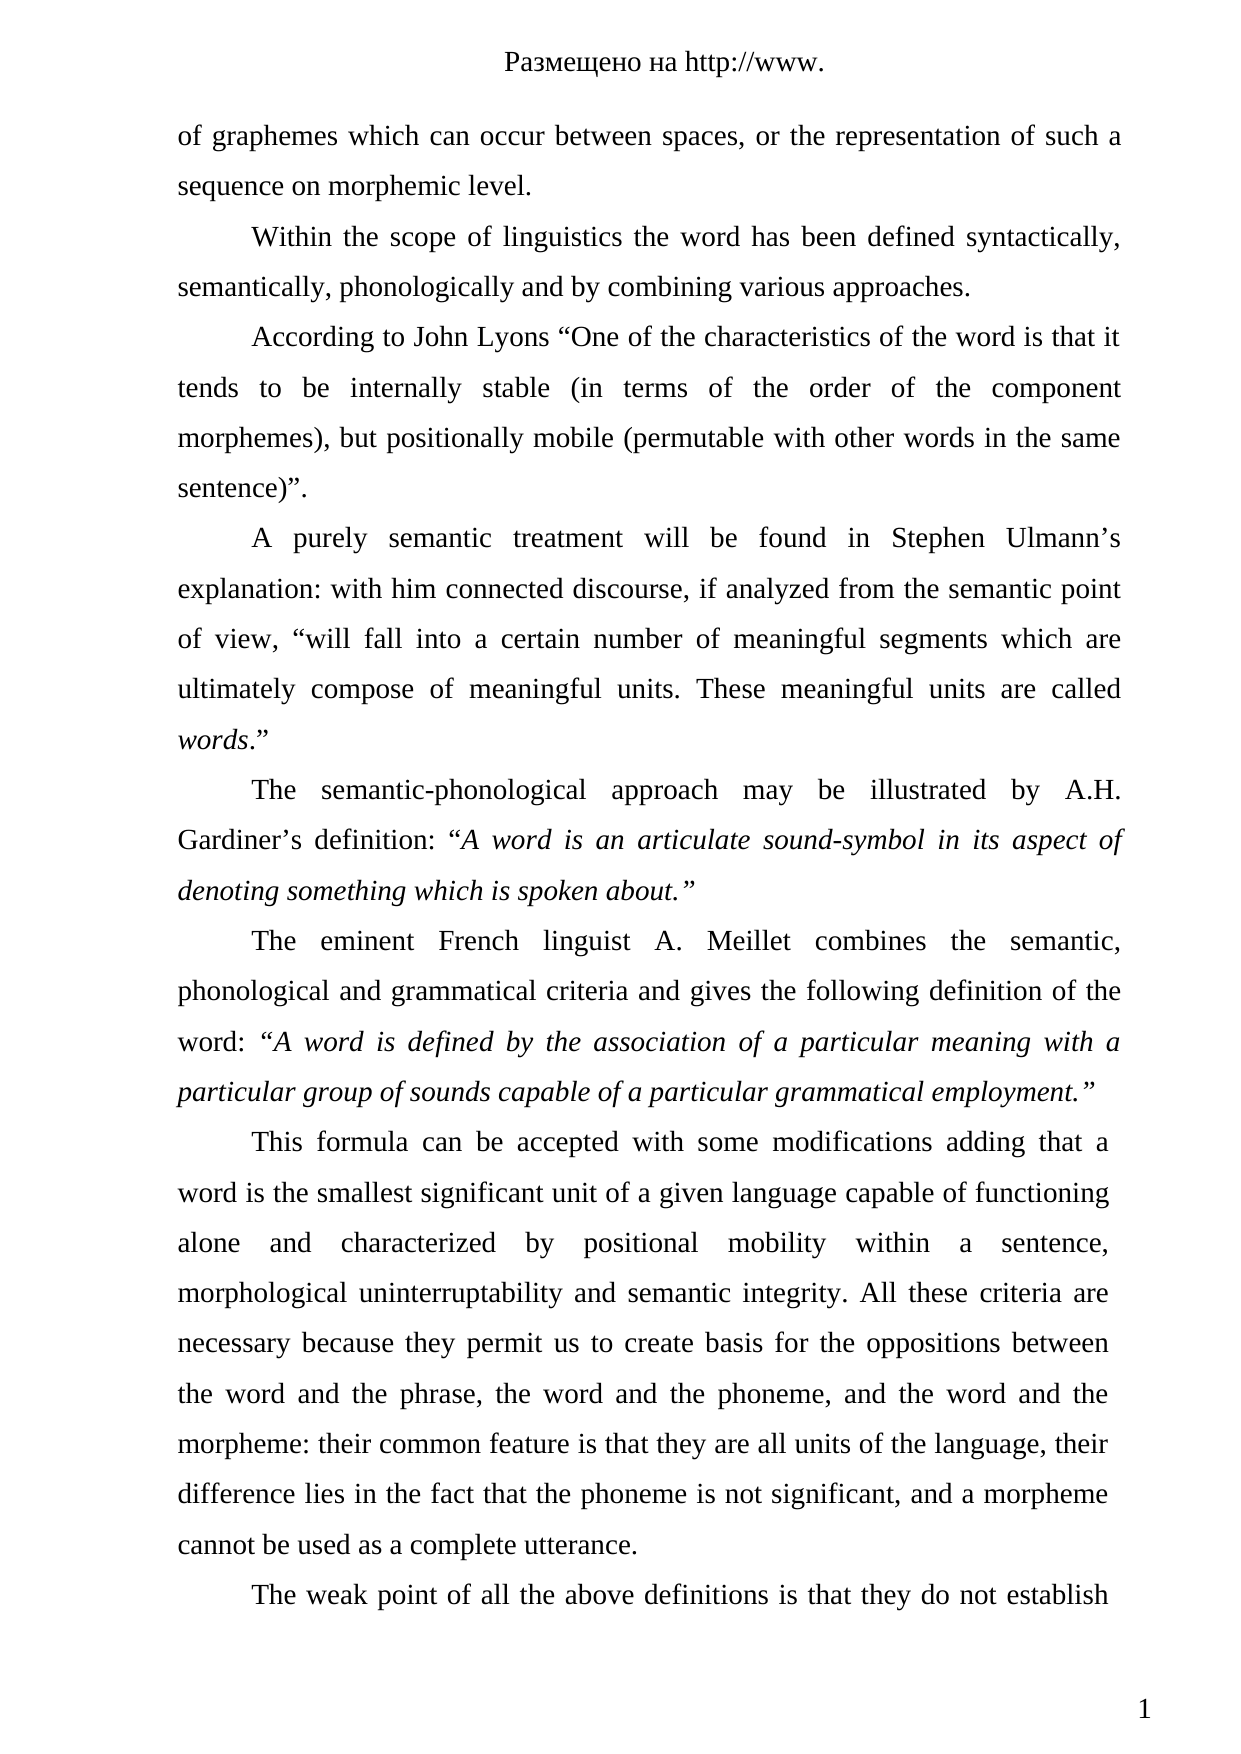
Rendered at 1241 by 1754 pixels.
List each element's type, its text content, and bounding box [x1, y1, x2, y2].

text A purely semantic treatment will be found in Stephen Ulmann’s explanation: with him connected discourse, if analyzed from the semantic point of view, “will fall into a certain number of meaningful segments which are ultimately compose of meaningful units. These meaningful units are called words.” [177, 521, 1122, 755]
text According to John Lyons “One of the characteristics of the word is that it tends to be internally stable (in terms of the order of the component morphemes), but positionally mobile (permutable with other words in the same sentence)”. [177, 319, 1122, 504]
text The eminent French linguist A. Meillet combines the semantic, phonological and grammatical criteria and gives the following definition of the word: “A word is defined by the association of a particular meaning with a particular group of sounds capable of a particular grammatical employment.” [177, 923, 1122, 1108]
text Within the scope of linguistics the word has been defined syntactically, semantically, phonologically and by combining various approaches. [177, 219, 1122, 303]
text This formula can be accepted with some modifications adding that a word is the smallest significant unit of a given language capable of functioning alone and characterized by positional mobility within a sentence, morphological uninterruptability and semantic integrity. All these criteria are necessary because they permit us to create basis for the oppositions between the word and the phrase, the word and the phoneme, and the word and the morpheme: their common feature is that they are all units of the language, their difference lies in the fact that the phoneme is not significant, and a morpheme cannot be used as a complete utterance. [177, 1124, 1110, 1560]
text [177, 1577, 1110, 1611]
text The semantic-phonological approach may be illustrated by A.H. Gardiner’s definition: “A word is an articulate sound-symbol in its aspect of denoting something which is spoken about.” [177, 772, 1122, 906]
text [177, 118, 1122, 202]
